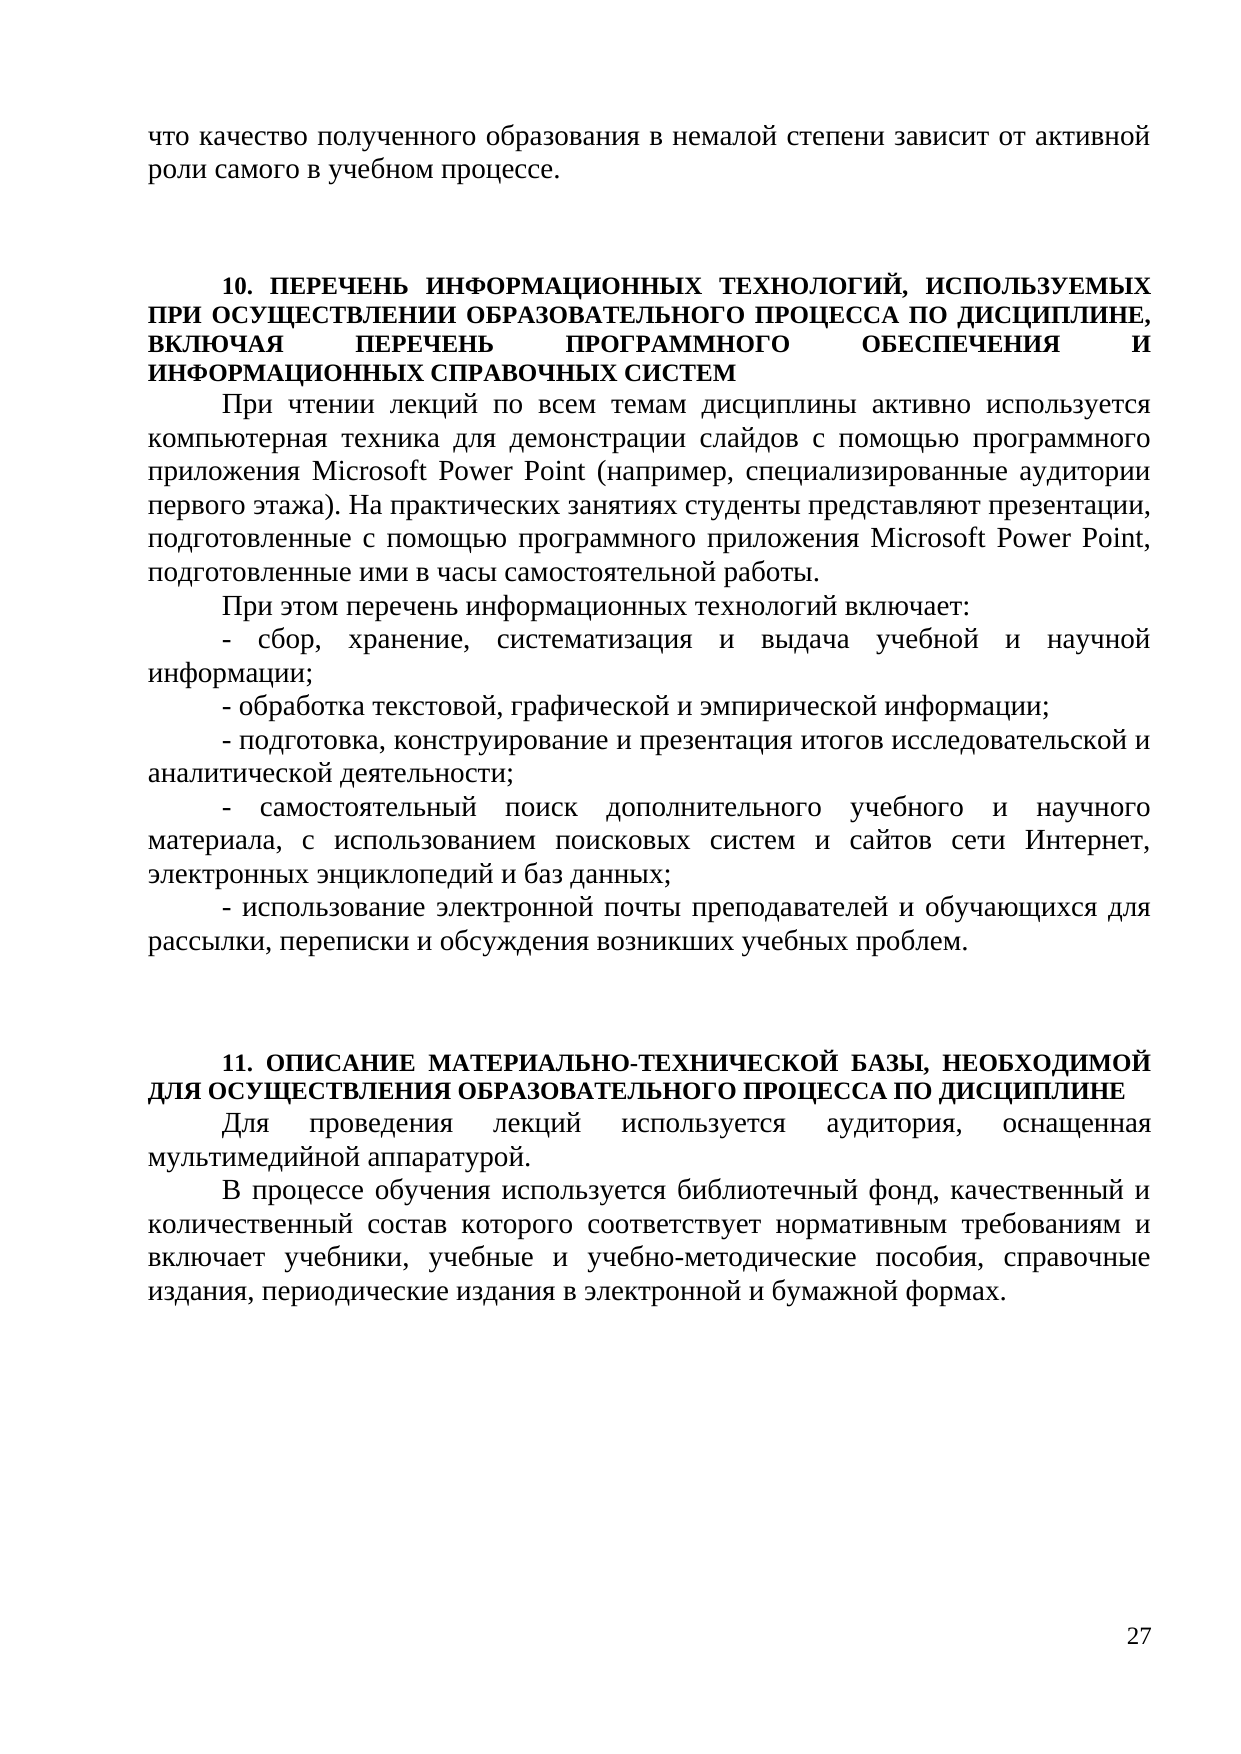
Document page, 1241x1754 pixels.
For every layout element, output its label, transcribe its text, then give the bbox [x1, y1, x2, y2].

text - использование электронной почты преподавателей и обучающихся для рассылки, переписки и обсуждения возникших учебных проблем. [148, 889, 1152, 957]
text - самостоятельный поиск дополнительного учебного и научного материала, с использованием поисковых систем и сайтов сети Интернет, электронных энциклопедий и баз данных; [148, 789, 1152, 889]
text В процессе обучения используется библиотечный фонд, качественный и количественный состав которого соответствует нормативным требованиям и включает учебники, учебные и учебно-методические пособия, справочные издания, периодические издания в электронной и бумажной формах. [148, 1172, 1152, 1306]
text При чтении лекций по всем темам дисциплины активно используется компьютерная техника для демонстрации слайдов с помощью программного приложения Microsoft Power Point (например, специализированные аудитории первого этажа). На практических занятиях студенты представляют презентации, подготовленные с помощью программного приложения Microsoft Power Point, подготовленные ими в часы самостоятельной работы. [148, 386, 1152, 588]
text - подготовка, конструирование и презентация итогов исследовательской и аналитической деятельности; [148, 722, 1152, 789]
text При этом перечень информационных технологий включает: [148, 588, 1152, 621]
text 10. перечень информационных технологий, используемых при осуществлении образовательного процесса по дисциплине, включая перечень программного обеспечения и информационных справочных систем [148, 271, 1152, 386]
text 11. описание материально-технической базы, необходимой для осуществления образовательного процесса по дисциплине [148, 1048, 1152, 1105]
text Для проведения лекций используется аудитория, оснащенная мультимедийной аппаратурой. [148, 1105, 1152, 1172]
text - обработка текстовой, графической и эмпирической информации; [148, 688, 1152, 722]
text - сбор, хранение, систематизация и выдача учебной и научной информации; [148, 621, 1152, 688]
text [148, 118, 1152, 185]
